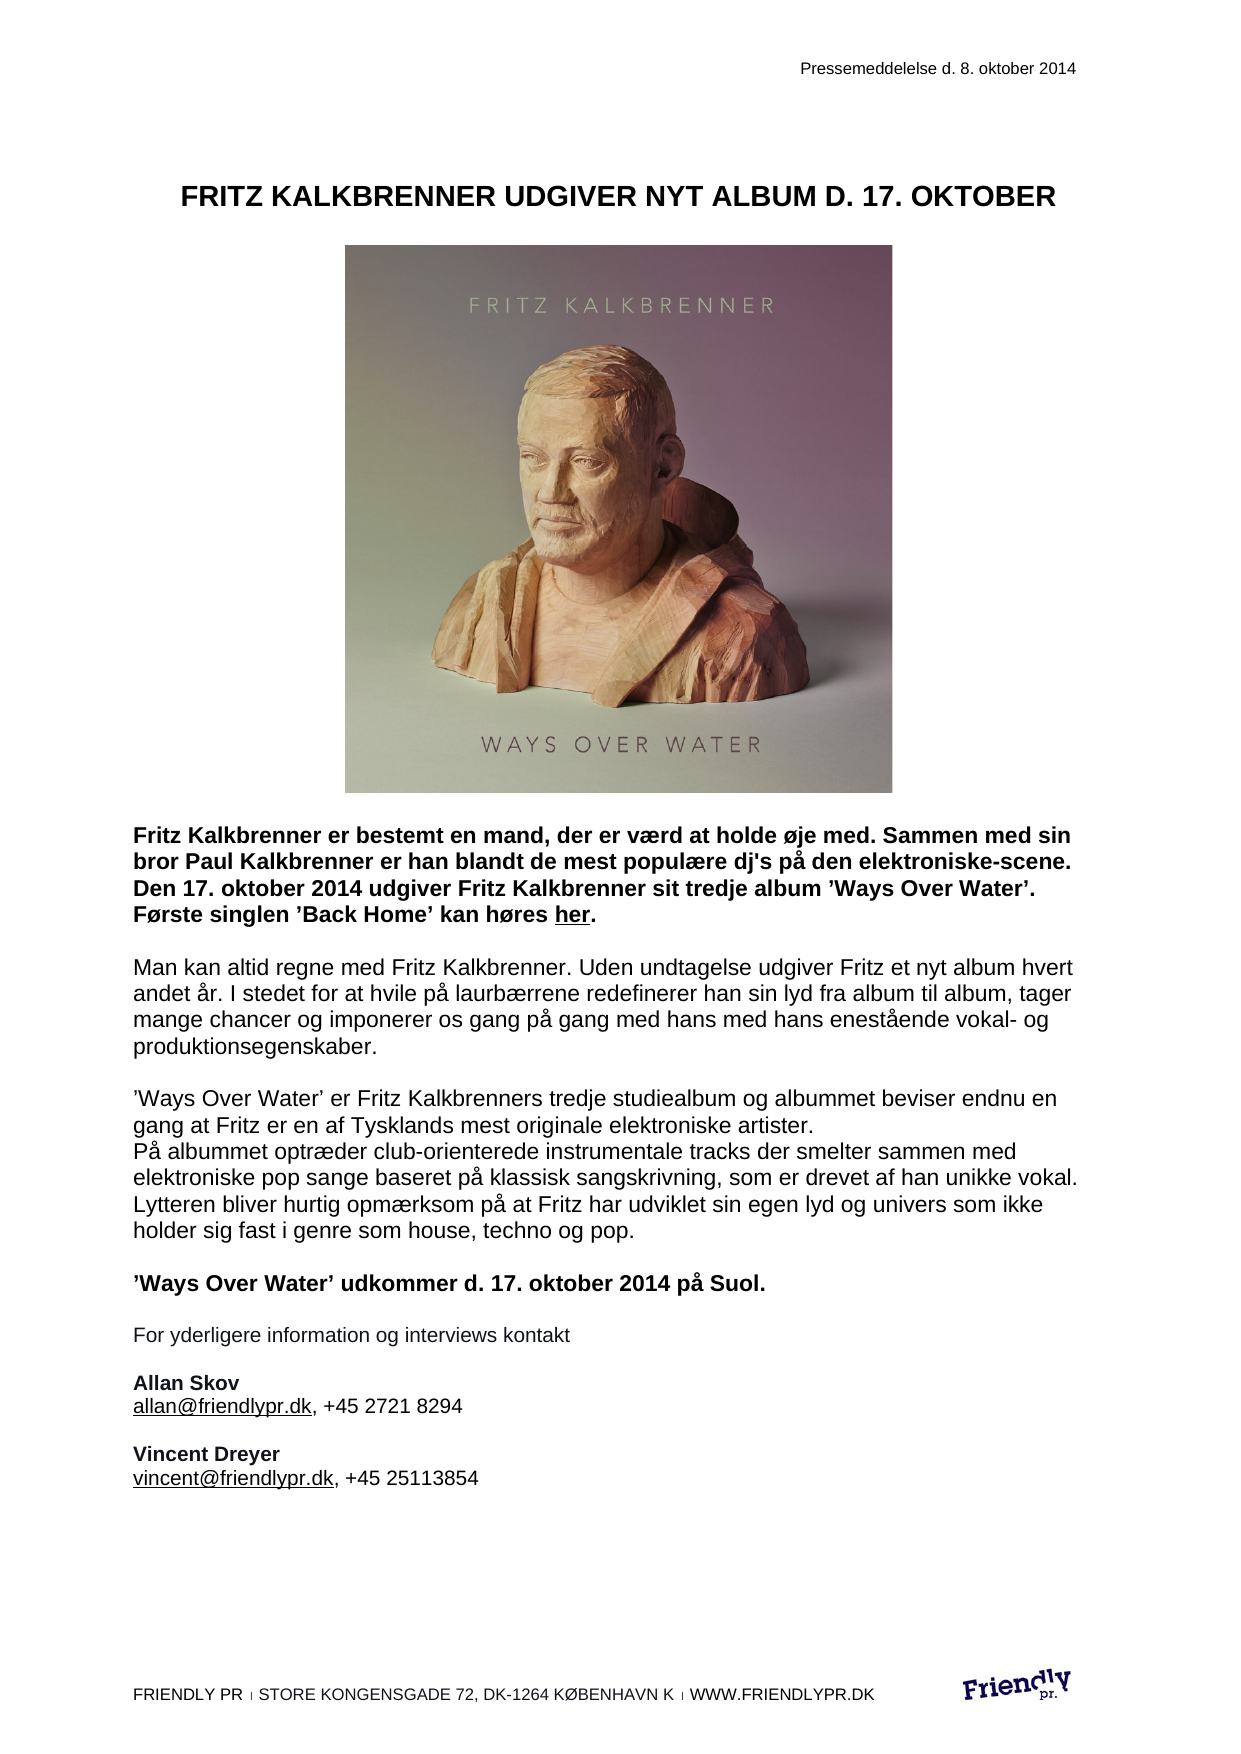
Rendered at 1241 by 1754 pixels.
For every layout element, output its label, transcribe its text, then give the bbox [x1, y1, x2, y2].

text På albummet optræder club-orienterede instrumentale tracks der smelter sammen med elektroniske pop sange baseret på klassisk sangskrivning, som er drevet af han unikke vokal. Lytteren bliver hurtig opmærksom på at Fritz har udviklet sin egen lyd og univers som ikke holder sig fast i genre som house, techno og pop. [133, 1138, 1078, 1243]
text ’Ways Over Water’ er Fritz Kalkbrenners tredje studiealbum og albummet beviser endnu en gang at Fritz er en af Tysklands mest originale elektroniske artister. [133, 1085, 1078, 1138]
text For yderligere information og interviews kontakt Allan Skov allan@friendlypr.dk, +45 2721 8294 Vincent Dreyer vincent@friendlypr.dk, +45 25113854 [133, 1322, 1078, 1490]
text FRITZ KALKBRENNER UDGIVER NYT ALBUM D. 17. OKTOBER [133, 179, 1104, 212]
text Fritz Kalkbrenner er bestemt en mand, der er værd at holde øje med. Sammen med sin bror Paul Kalkbrenner er han blandt de mest populære dj's på den elektroniske-scene. Den 17. oktober 2014 udgiver Fritz Kalkbrenner sit tredje album ’Ways Over Water’. Første singlen ’Back Home’ kan høres her. Man kan altid regne med Fritz Kalkbrenner. Uden undtagelse udgiver Fritz et nyt album hvert andet år. I stedet for at hvile på laurbærrene redefinerer han sin lyd fra album til album, tager mange chancer og imponerer os gang på gang med hans med hans enestående vokal- og produktionsegenskaber. [133, 822, 1078, 1059]
picture [962, 1668, 1071, 1700]
picture [345, 245, 893, 793]
text ’Ways Over Water’ udkommer d. 17. oktober 2014 på Suol. [133, 1270, 1078, 1296]
